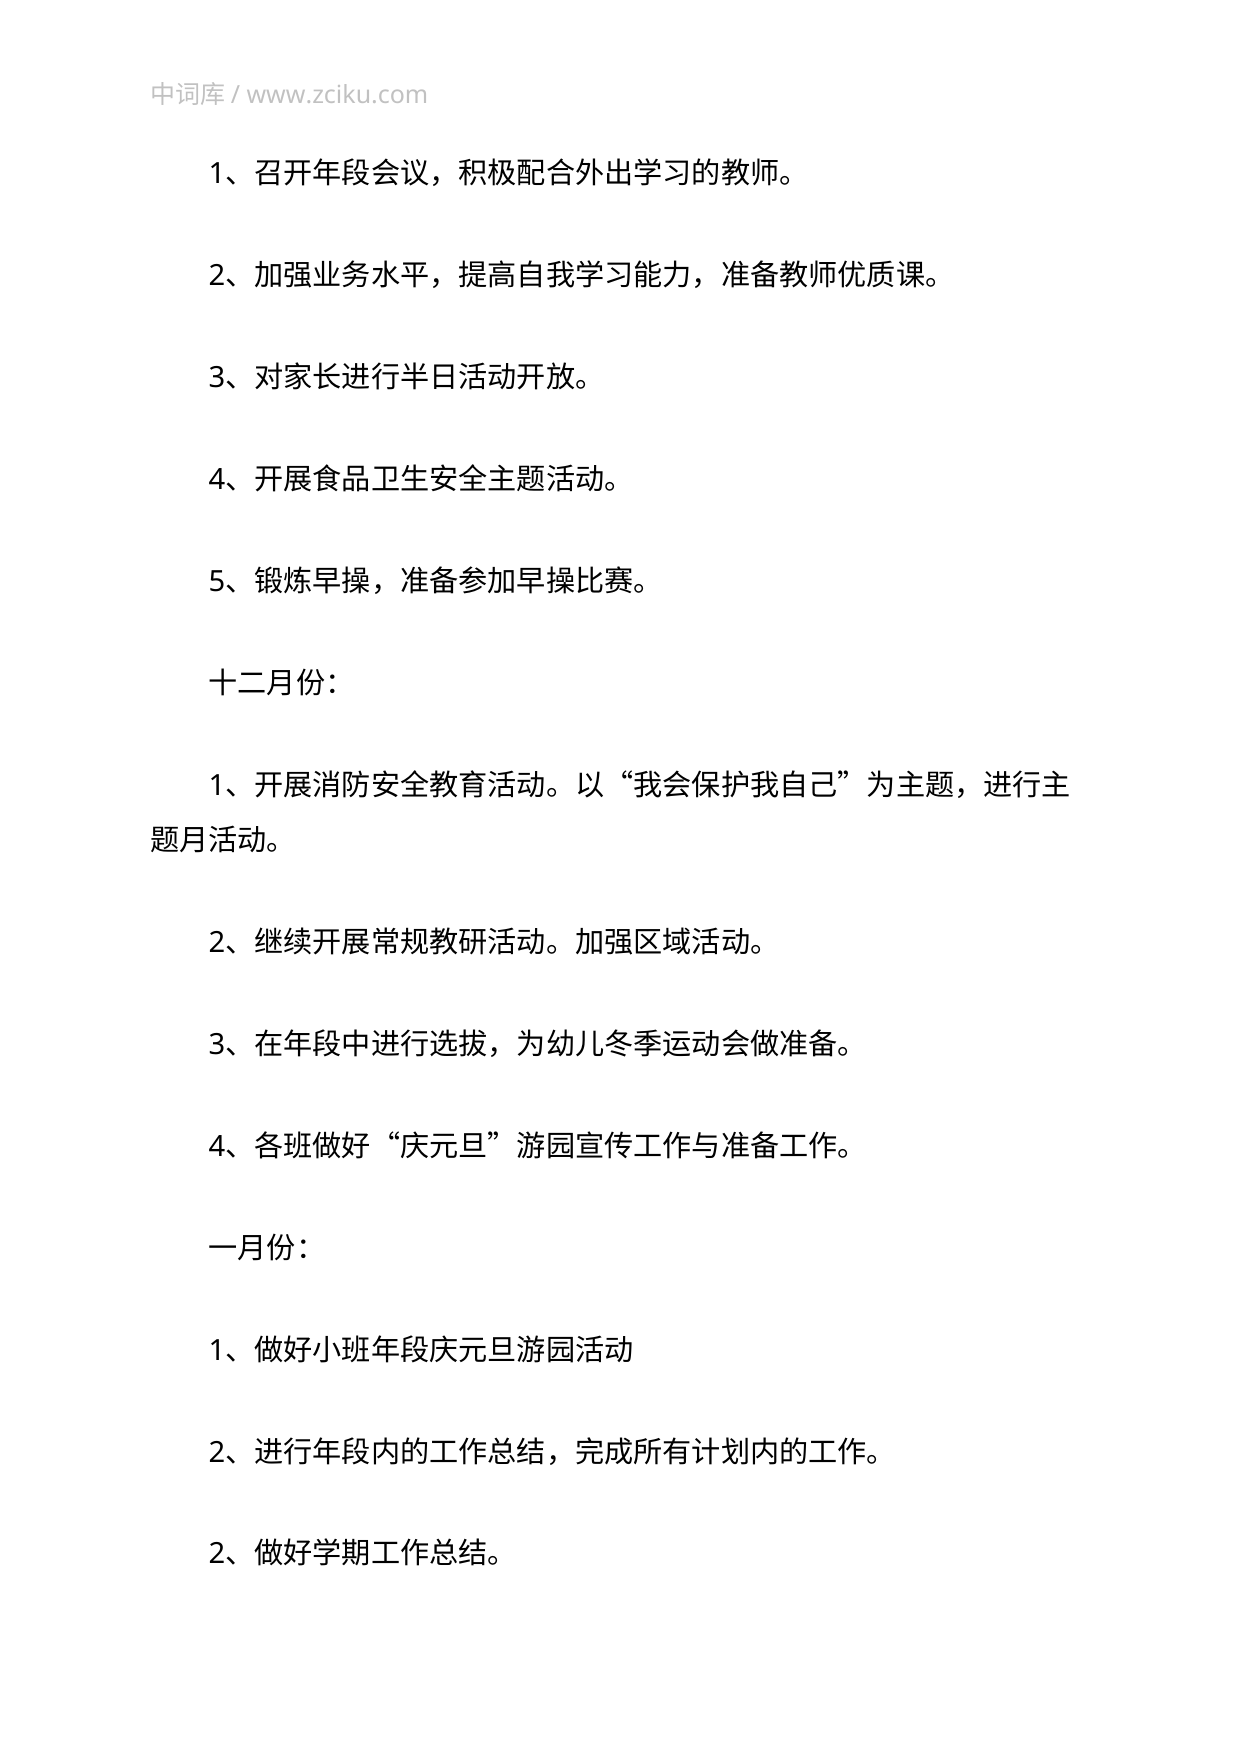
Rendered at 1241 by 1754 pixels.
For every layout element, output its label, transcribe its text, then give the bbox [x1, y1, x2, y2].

text 2、进行年段内的工作总结，完成所有计划内的工作。 [150, 1428, 1090, 1471]
text 1、开展消防安全教育活动。以“我会保护我自己”为主题，进行主题月活动。 [150, 762, 1090, 859]
text 5、锻炼早操，准备参加早操比赛。 [150, 558, 1090, 600]
text 3、在年段中进行选拔，为幼儿冬季运动会做准备。 [150, 1020, 1090, 1063]
text 2、做好学期工作总结。 [150, 1530, 1090, 1572]
text 1、召开年段会议，积极配合外出学习的教师。 [150, 150, 1090, 192]
text 2、继续开展常规教研活动。加强区域活动。 [150, 918, 1090, 961]
text 2、加强业务水平，提高自我学习能力，准备教师优质课。 [150, 252, 1090, 294]
text 十二月份： [150, 660, 1090, 702]
text 1、做好小班年段庆元旦游园活动 [150, 1326, 1090, 1368]
text 3、对家长进行半日活动开放。 [150, 354, 1090, 396]
text 一月份： [150, 1224, 1090, 1267]
text 4、开展食品卫生安全主题活动。 [150, 456, 1090, 498]
text 4、各班做好“庆元旦”游园宣传工作与准备工作。 [150, 1122, 1090, 1165]
